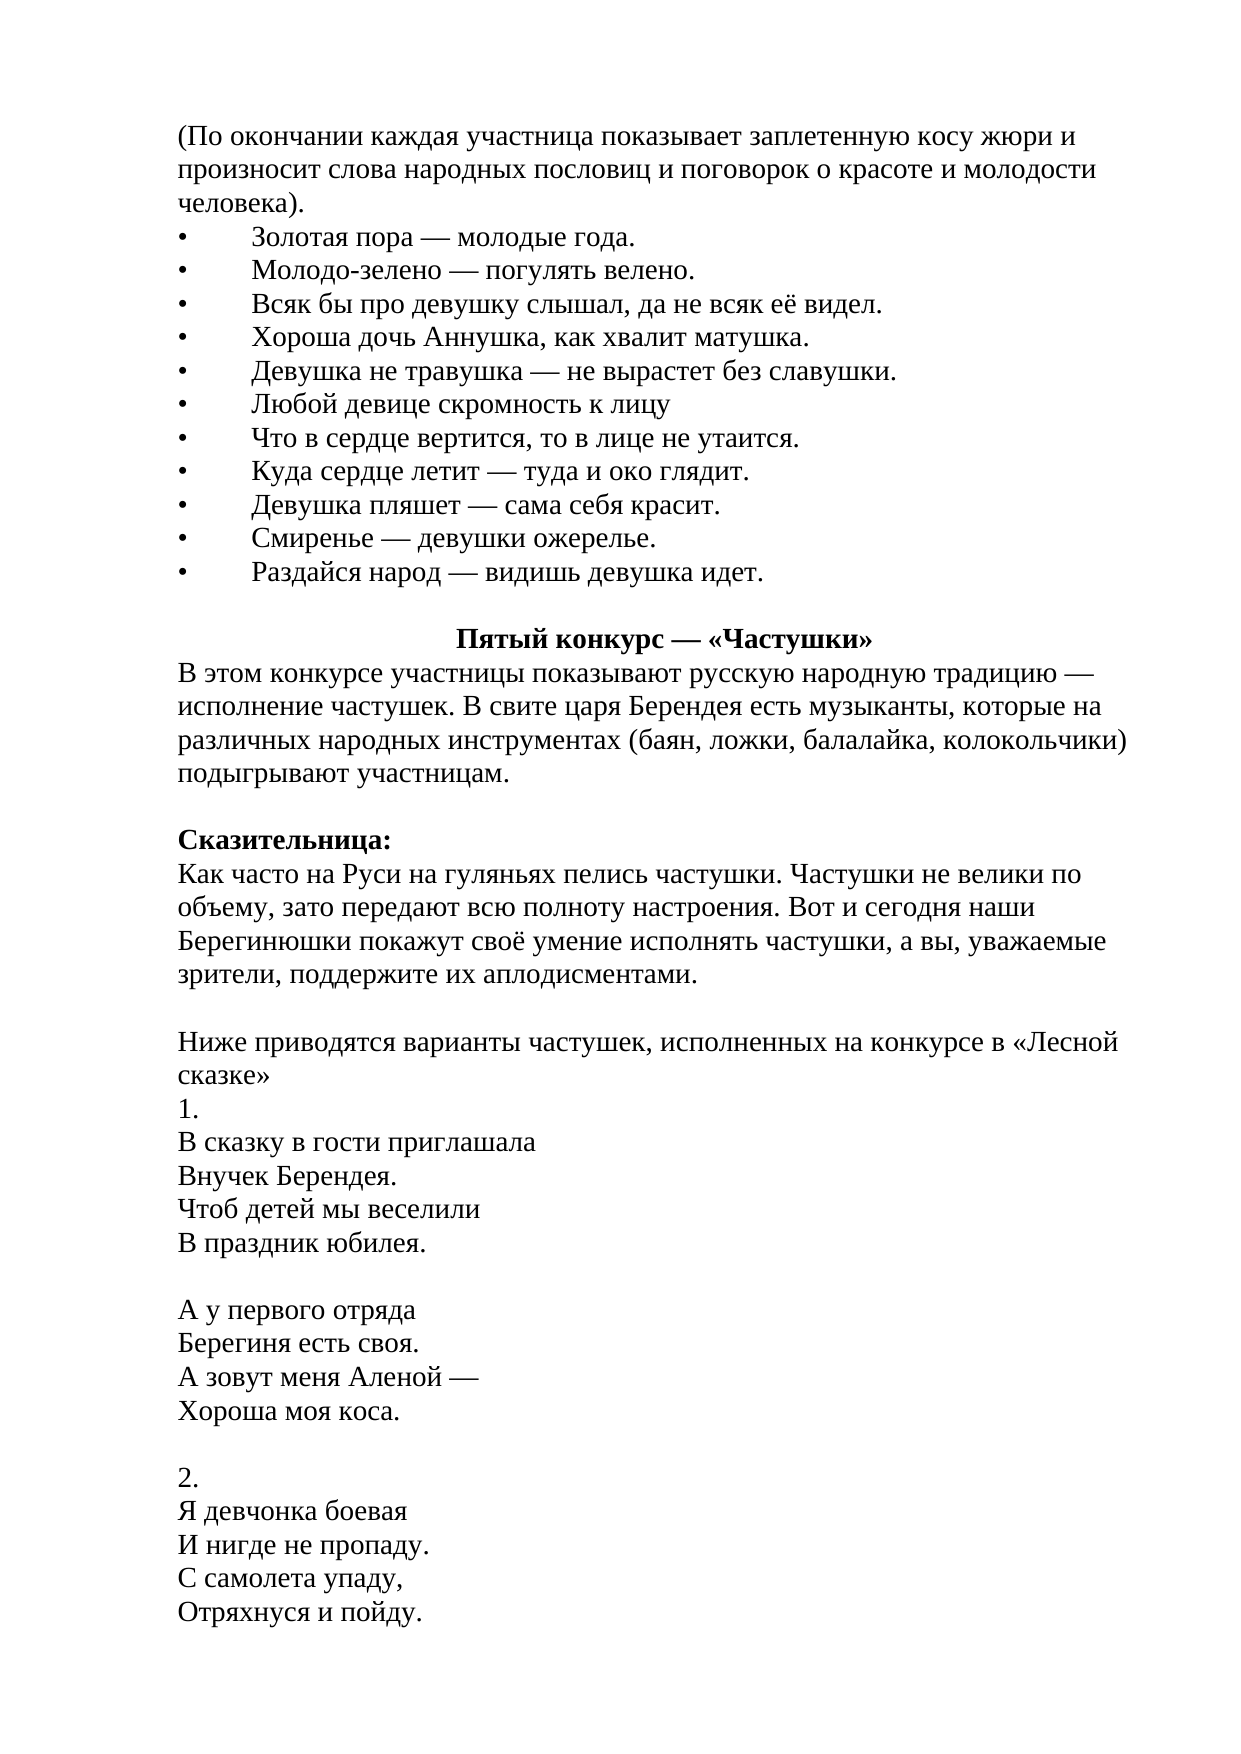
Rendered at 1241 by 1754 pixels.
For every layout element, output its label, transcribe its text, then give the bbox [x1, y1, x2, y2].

text Хороша моя коса. [177, 1393, 1152, 1426]
text В этом конкурсе участницы показывают русскую народную традицию — исполнение частушек. В свите царя Берендея есть музыканты, которые на различных народных инструментах (баян, ложки, балалайка, колокольчики) подыгрывают участницам. [177, 655, 1152, 789]
text Внучек Берендея. [177, 1158, 1152, 1191]
text И нигде не пропаду. [177, 1527, 1152, 1560]
text А зовут меня Аленой — [177, 1359, 1152, 1393]
text В сказку в гости приглашала [177, 1124, 1152, 1158]
text • Любой девице скромность к лицу [177, 386, 1152, 420]
text • Куда сердце летит — туда и око глядит. [177, 453, 1152, 487]
text Отряхнуся и пойду. [177, 1594, 1152, 1627]
text А у первого отряда [177, 1292, 1152, 1326]
text • Девушка пляшет — сама себя красит. [177, 487, 1152, 521]
text • Молодо-зелено — погулять велено. [177, 252, 1152, 286]
text • Что в сердце вертится, то в лице не утаится. [177, 420, 1152, 453]
text В праздник юбилея. [177, 1225, 1152, 1258]
text • Раздайся народ — видишь девушка идет. [177, 554, 1152, 588]
text 1. [177, 1091, 1152, 1124]
text 2. [177, 1460, 1152, 1493]
text Пятый конкурс — «Частушки» [177, 621, 1152, 655]
text Чтоб детей мы веселили [177, 1191, 1152, 1225]
text Ниже приводятся варианты частушек, исполненных на конкурсе в «Лесной сказке» [177, 1024, 1152, 1091]
text Сказительница: [177, 822, 1152, 856]
text • Девушка не травушка — не вырастет без славушки. [177, 353, 1152, 386]
text • Хороша дочь Аннушка, как хвалит матушка. [177, 319, 1152, 353]
text • Золотая пора — молодые года. [177, 219, 1152, 252]
text Как часто на Руси на гуляньях пелись частушки. Частушки не велики по объему, зато передают всю полноту настроения. Вот и сегодня наши Берегинюшки покажут своё умение исполнять частушки, а вы, уважаемые зрители, поддержите их аплодисментами. [177, 856, 1152, 990]
text Я девчонка боевая [177, 1493, 1152, 1527]
text • Всяк бы про девушку слышал, да не всяк её видел. [177, 286, 1152, 319]
text (По окончании каждая участница показывает заплетенную косу жюри и произносит слова народных пословиц и поговорок о красоте и молодости человека). [177, 118, 1152, 219]
text Берегиня есть своя. [177, 1326, 1152, 1359]
text • Смиренье — девушки ожерелье. [177, 521, 1152, 554]
text С самолета упаду, [177, 1560, 1152, 1594]
